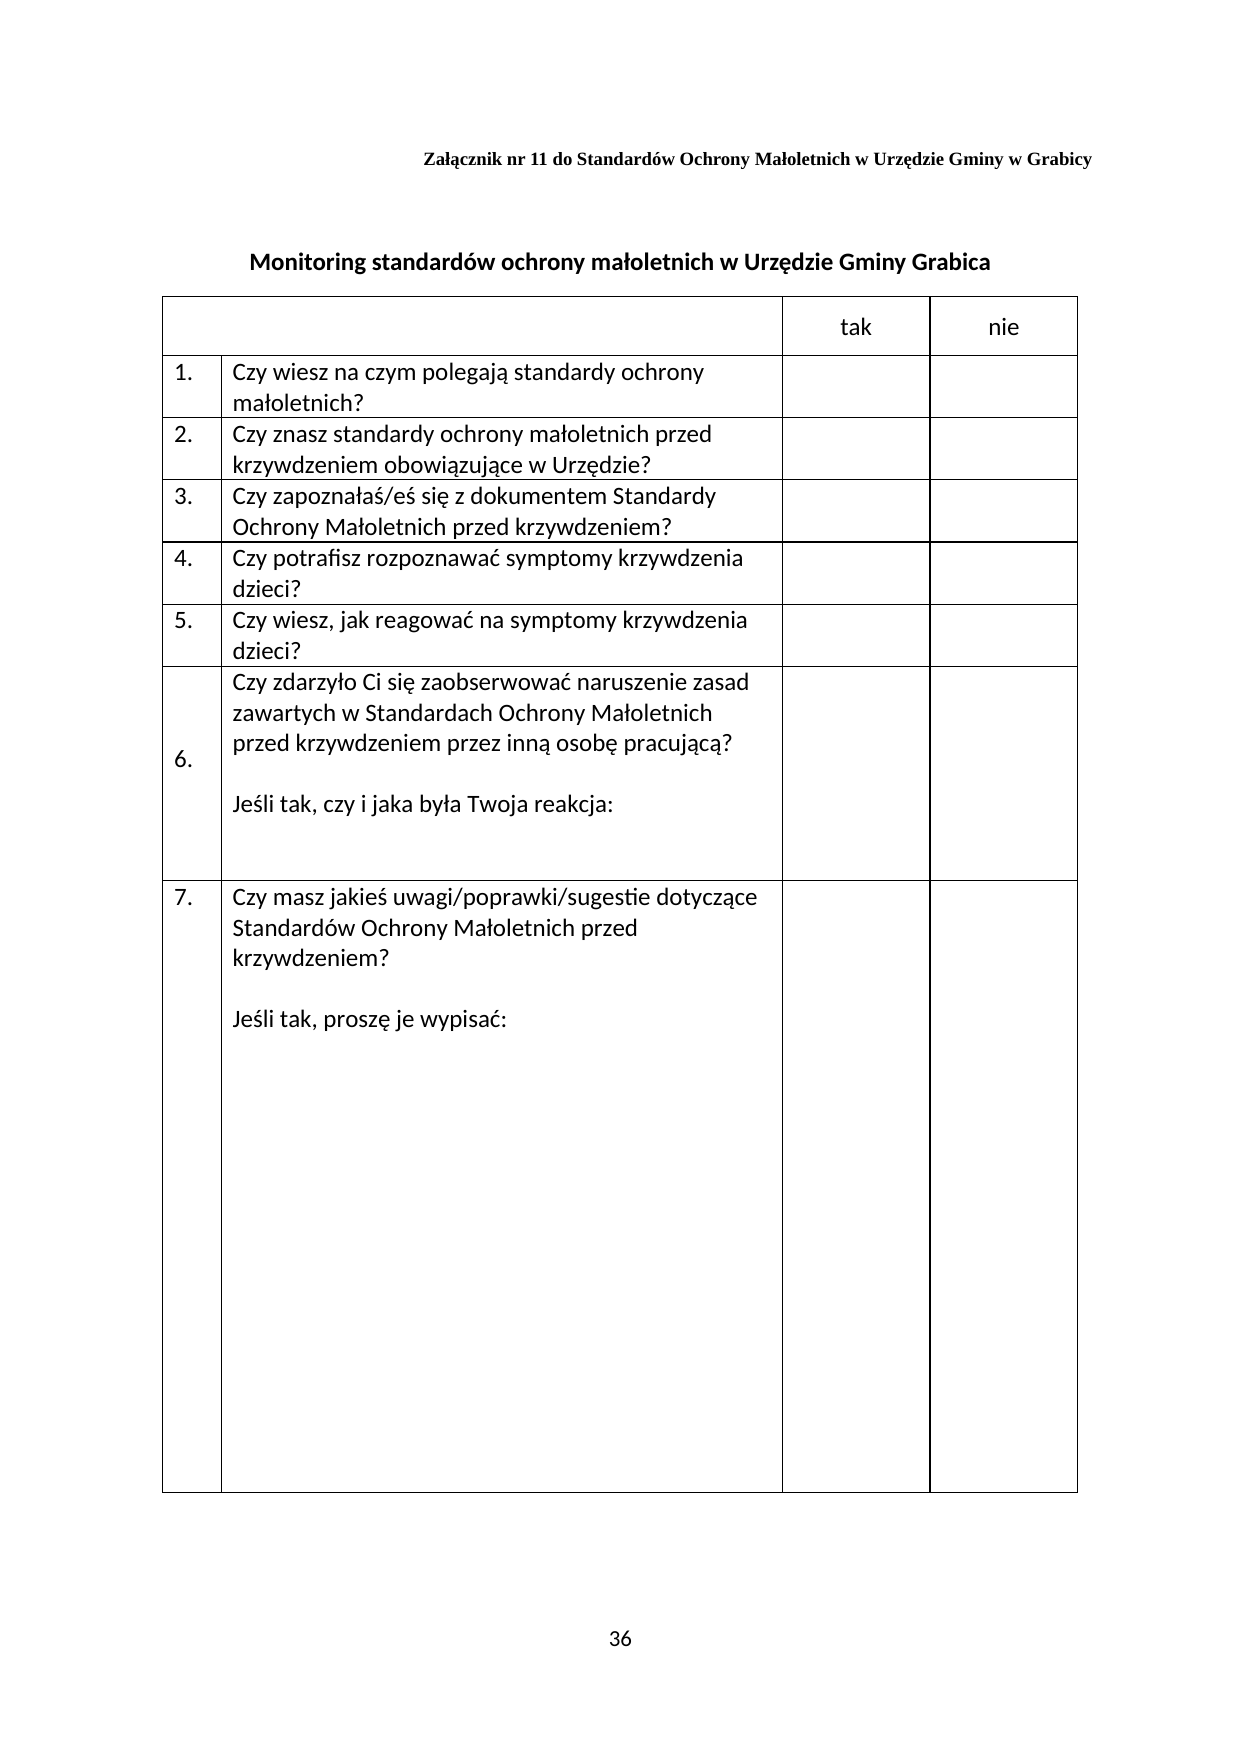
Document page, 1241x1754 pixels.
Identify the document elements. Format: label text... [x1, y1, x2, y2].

table_cell [931, 480, 1077, 541]
table_cell [783, 543, 929, 603]
table_cell [783, 418, 929, 479]
table_cell Czy znasz standardy ochrony małoletnich przed krzywdzeniem obowiązujące w Urzędzie? [222, 418, 782, 479]
table_cell [163, 418, 221, 479]
table_cell [931, 605, 1077, 666]
table_cell [931, 543, 1077, 603]
table_cell Czy wiesz na czym polegają standardy ochrony małoletnich? [222, 356, 782, 417]
table_cell [783, 667, 929, 880]
text Monitoring standardów ochrony małoletnich w Urzędzie Gminy Grabica [148, 246, 1093, 277]
table_cell [163, 881, 221, 1492]
table_cell [931, 356, 1077, 417]
table_cell [163, 543, 221, 603]
table_cell Czy wiesz, jak reagować na symptomy krzywdzenia dzieci? [222, 605, 782, 666]
table_header [163, 297, 782, 355]
text Załącznik nr 11 do Standardów Ochrony Małoletnich w Urzędzie Gminy w Grabicy [148, 148, 1093, 169]
table_cell [931, 418, 1077, 479]
table_cell [931, 667, 1077, 880]
table_cell Czy masz jakieś uwagi/poprawki/sugestie dotyczące Standardów Ochrony Małoletnich przed krzywdzeniem? Jeśli tak, proszę je wypisać: [222, 881, 782, 1492]
table_header tak [783, 297, 929, 355]
table_cell Czy zapoznałaś/eś się z dokumentem Standardy Ochrony Małoletnich przed krzywdzeniem? [222, 480, 782, 541]
table_header nie [931, 297, 1077, 355]
table_cell [783, 881, 929, 1492]
table_cell [163, 667, 221, 880]
table_cell Czy zdarzyło Ci się zaobserwować naruszenie zasad zawartych w Standardach Ochrony Małoletnich przed krzywdzeniem przez inną osobę pracującą? Jeśli tak, czy i jaka była Twoja reakcja: [222, 667, 782, 880]
table_cell [931, 881, 1077, 1492]
table_cell [163, 605, 221, 666]
table_cell [163, 356, 221, 417]
table_cell [163, 480, 221, 541]
table_cell [783, 605, 929, 666]
table_cell [783, 356, 929, 417]
table_cell Czy potrafisz rozpoznawać symptomy krzywdzenia dzieci? [222, 543, 782, 603]
table_cell [783, 480, 929, 541]
